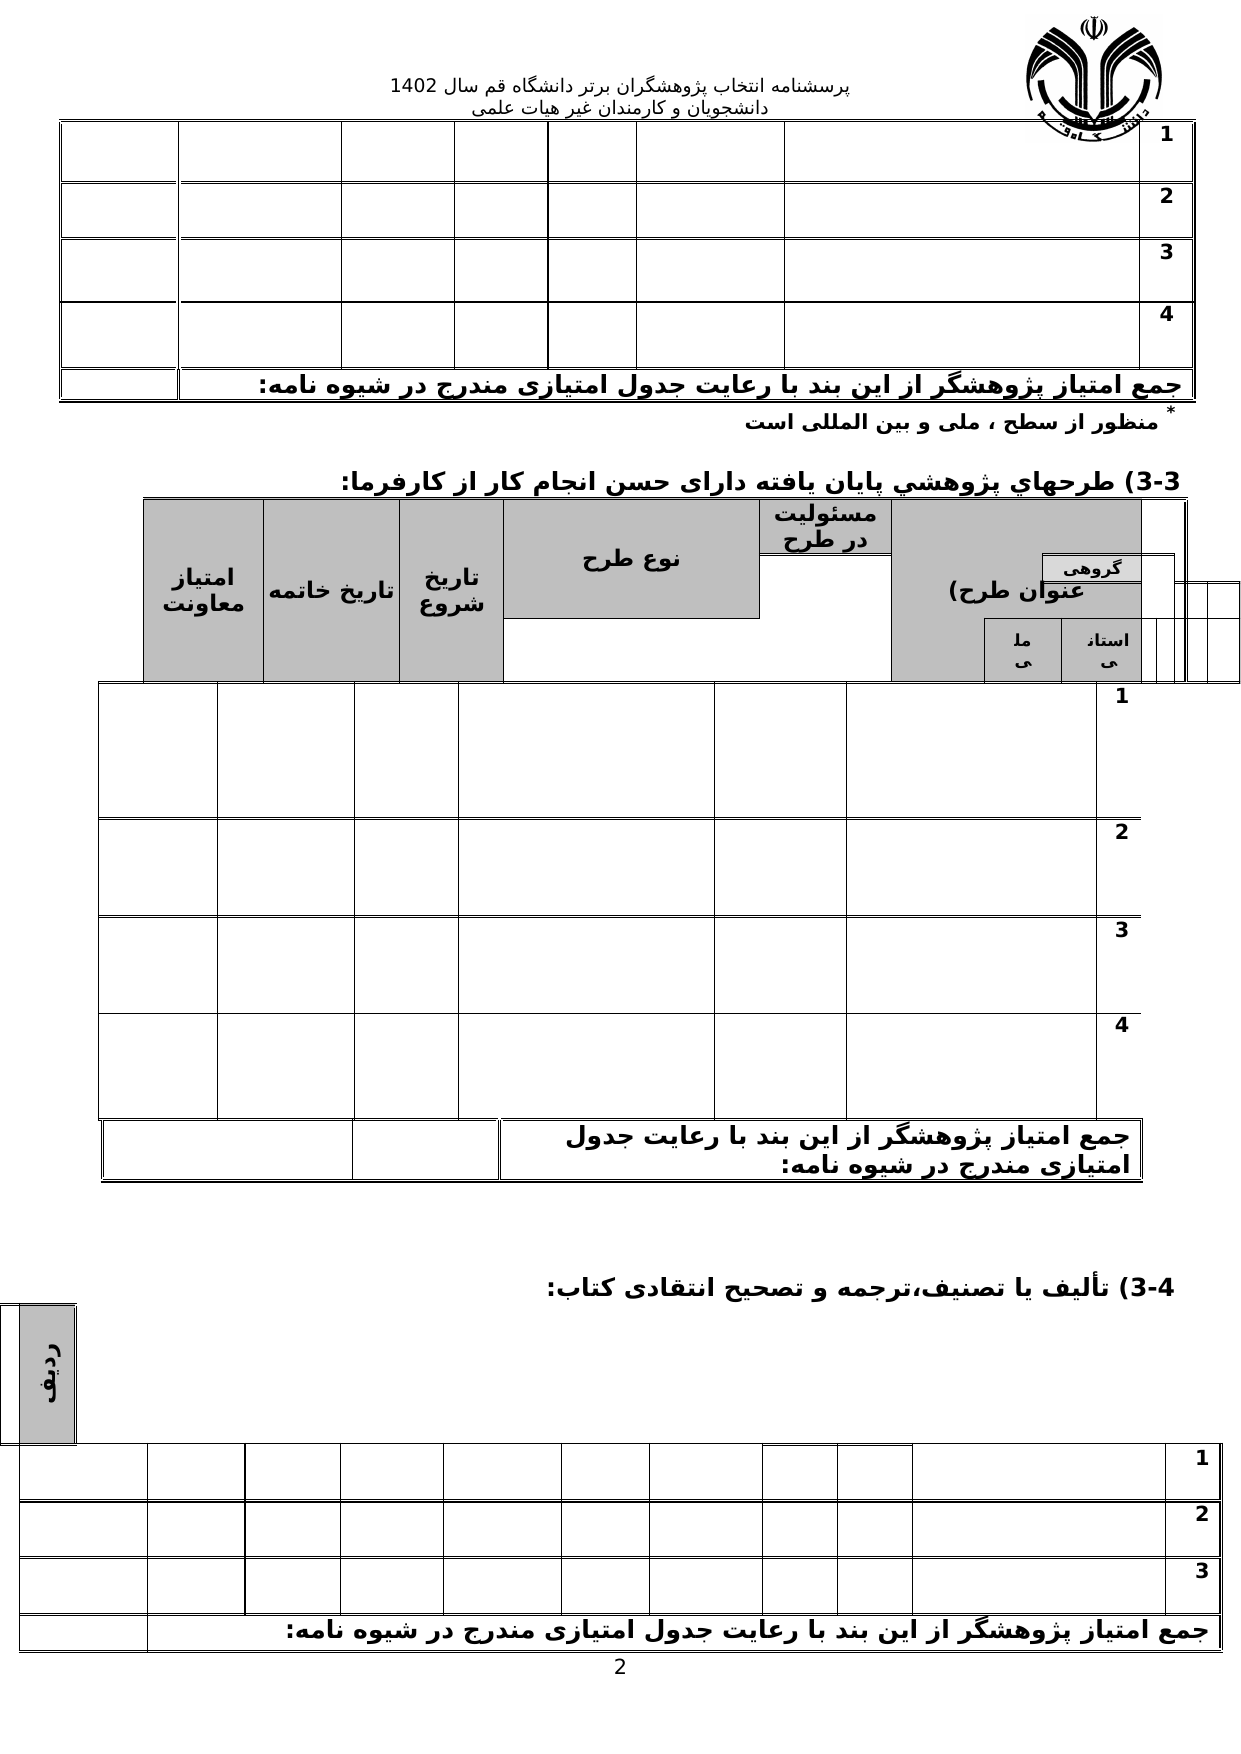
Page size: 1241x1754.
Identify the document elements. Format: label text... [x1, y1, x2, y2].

table_cell 2 [1166, 1503, 1219, 1556]
table_cell [246, 1444, 340, 1499]
table_cell [650, 1444, 762, 1499]
table_cell 4 [1140, 303, 1192, 367]
picture [1025, 14, 1163, 119]
table_cell [179, 237, 341, 301]
table_cell [715, 684, 846, 817]
text * منظور از سطح ، ملی و بین المللی است [59, 403, 1181, 436]
table_cell [353, 1118, 499, 1179]
table_cell [218, 918, 354, 1012]
table_cell [218, 1014, 354, 1118]
table_cell [20, 1444, 147, 1499]
table_cell [838, 1446, 912, 1499]
table_cell [562, 1559, 649, 1612]
table_cell [218, 820, 354, 915]
table_cell [444, 1444, 561, 1499]
text 3-4) تأليف یا تصنیف،ترجمه و تصحیح انتقادی کتاب: [59, 1273, 1181, 1303]
table_cell [455, 122, 547, 181]
table_header مسئوليت در طرح [760, 500, 891, 553]
table_cell [785, 184, 1139, 237]
table_cell [455, 184, 547, 237]
table_cell [715, 1014, 846, 1118]
table_cell [179, 122, 341, 181]
table_cell [102, 1121, 352, 1179]
table_cell [444, 1503, 561, 1556]
table_cell [218, 684, 354, 817]
table_cell جمع امتياز پژوهشگر از اين بند با رعايت جدول امتیازی مندرج در شیوه نامه: [179, 367, 1194, 399]
table_cell [61, 181, 178, 237]
table_cell [549, 240, 636, 301]
table_cell [61, 367, 178, 399]
table_cell 2 [1140, 184, 1192, 237]
table_cell [562, 1503, 649, 1556]
table_cell [838, 1559, 912, 1612]
table_cell 3 [1097, 918, 1141, 1012]
table_cell 3 [1166, 1559, 1219, 1612]
table_cell [148, 1503, 244, 1556]
table_cell [785, 122, 1139, 181]
table_cell [20, 1503, 147, 1556]
table_cell [61, 122, 178, 181]
table_cell [355, 684, 458, 817]
table_cell [637, 240, 784, 301]
table_header نوع طرح [504, 500, 759, 618]
table_cell [342, 184, 454, 237]
table_cell [637, 184, 784, 237]
table_cell [650, 1559, 762, 1612]
table_header تاريخ خاتمه [264, 500, 399, 681]
table_cell [355, 1014, 458, 1118]
table_header تاريخ شروع [400, 500, 503, 681]
table_cell 4 [1097, 1014, 1141, 1118]
table_cell [847, 1014, 1096, 1118]
table_cell [549, 122, 636, 181]
table_cell [455, 303, 547, 367]
table_cell [341, 1444, 443, 1499]
table_cell [459, 684, 714, 817]
table_cell گروهی [1043, 556, 1141, 581]
table_cell [549, 303, 636, 367]
table_cell [99, 1014, 217, 1118]
table_header عنوان طرح) [892, 500, 1141, 681]
table_cell [342, 240, 454, 301]
table_cell [246, 1503, 340, 1556]
table_cell [99, 684, 217, 817]
table_cell [455, 240, 547, 301]
table_cell [562, 1444, 649, 1499]
table_cell [20, 1559, 147, 1612]
table_cell 1 [1166, 1444, 1219, 1499]
table_cell [763, 1559, 837, 1612]
table_cell ملی [985, 619, 1061, 681]
table_cell 1 [1097, 684, 1141, 817]
table_cell [785, 303, 1139, 367]
table_cell [459, 1014, 714, 1118]
table_cell [847, 820, 1096, 915]
table_cell [913, 1444, 1165, 1499]
table_cell [785, 240, 1139, 301]
table_cell [838, 1503, 912, 1556]
table_cell [179, 181, 341, 237]
table_cell [62, 301, 178, 367]
table_cell [847, 684, 1096, 817]
table_cell [650, 1503, 762, 1556]
table_cell [148, 1444, 244, 1499]
table_cell [341, 1559, 443, 1612]
table_cell [99, 820, 217, 915]
table_cell [99, 918, 217, 1012]
table_cell [355, 820, 458, 915]
table_cell [61, 237, 178, 301]
table_cell استانی [1062, 619, 1141, 681]
table_cell [459, 918, 714, 1012]
table_cell [847, 918, 1096, 1012]
table_cell [246, 1559, 340, 1612]
table_cell 2 [1097, 820, 1141, 915]
table_cell [913, 1503, 1165, 1556]
table_cell [341, 1503, 443, 1556]
table_cell [637, 303, 784, 367]
table_cell [549, 184, 636, 237]
table_cell [342, 303, 454, 367]
table_cell [444, 1559, 561, 1612]
table_header امتیاز معاونت [144, 500, 263, 681]
table_cell [342, 122, 454, 181]
table_cell [20, 1616, 147, 1649]
table_cell جمع امتياز پژوهشگر از اين بند با رعايت جدول امتیازی مندرج در شیوه نامه: [148, 1616, 1221, 1649]
table_cell [179, 301, 341, 367]
table_cell [637, 122, 784, 181]
table_cell [355, 918, 458, 1012]
table_cell [459, 820, 714, 915]
table_cell جمع امتياز پژوهشگر از اين بند با رعايت جدول امتیازی مندرج در شیوه نامه: [499, 1118, 1142, 1179]
table_cell [715, 918, 846, 1012]
table_cell [913, 1559, 1165, 1612]
table_cell 1 [1140, 120, 1194, 181]
table_cell [763, 1446, 837, 1499]
table_cell [763, 1503, 837, 1556]
table_cell [148, 1559, 244, 1612]
table_cell [715, 820, 846, 915]
table_header رديف [20, 1306, 75, 1443]
text 3-3) طرحهاي پژوهشي پايان يافته دارای حسن انجام کار از کارفرما: [59, 467, 1181, 497]
table_cell 3 [1140, 240, 1192, 301]
